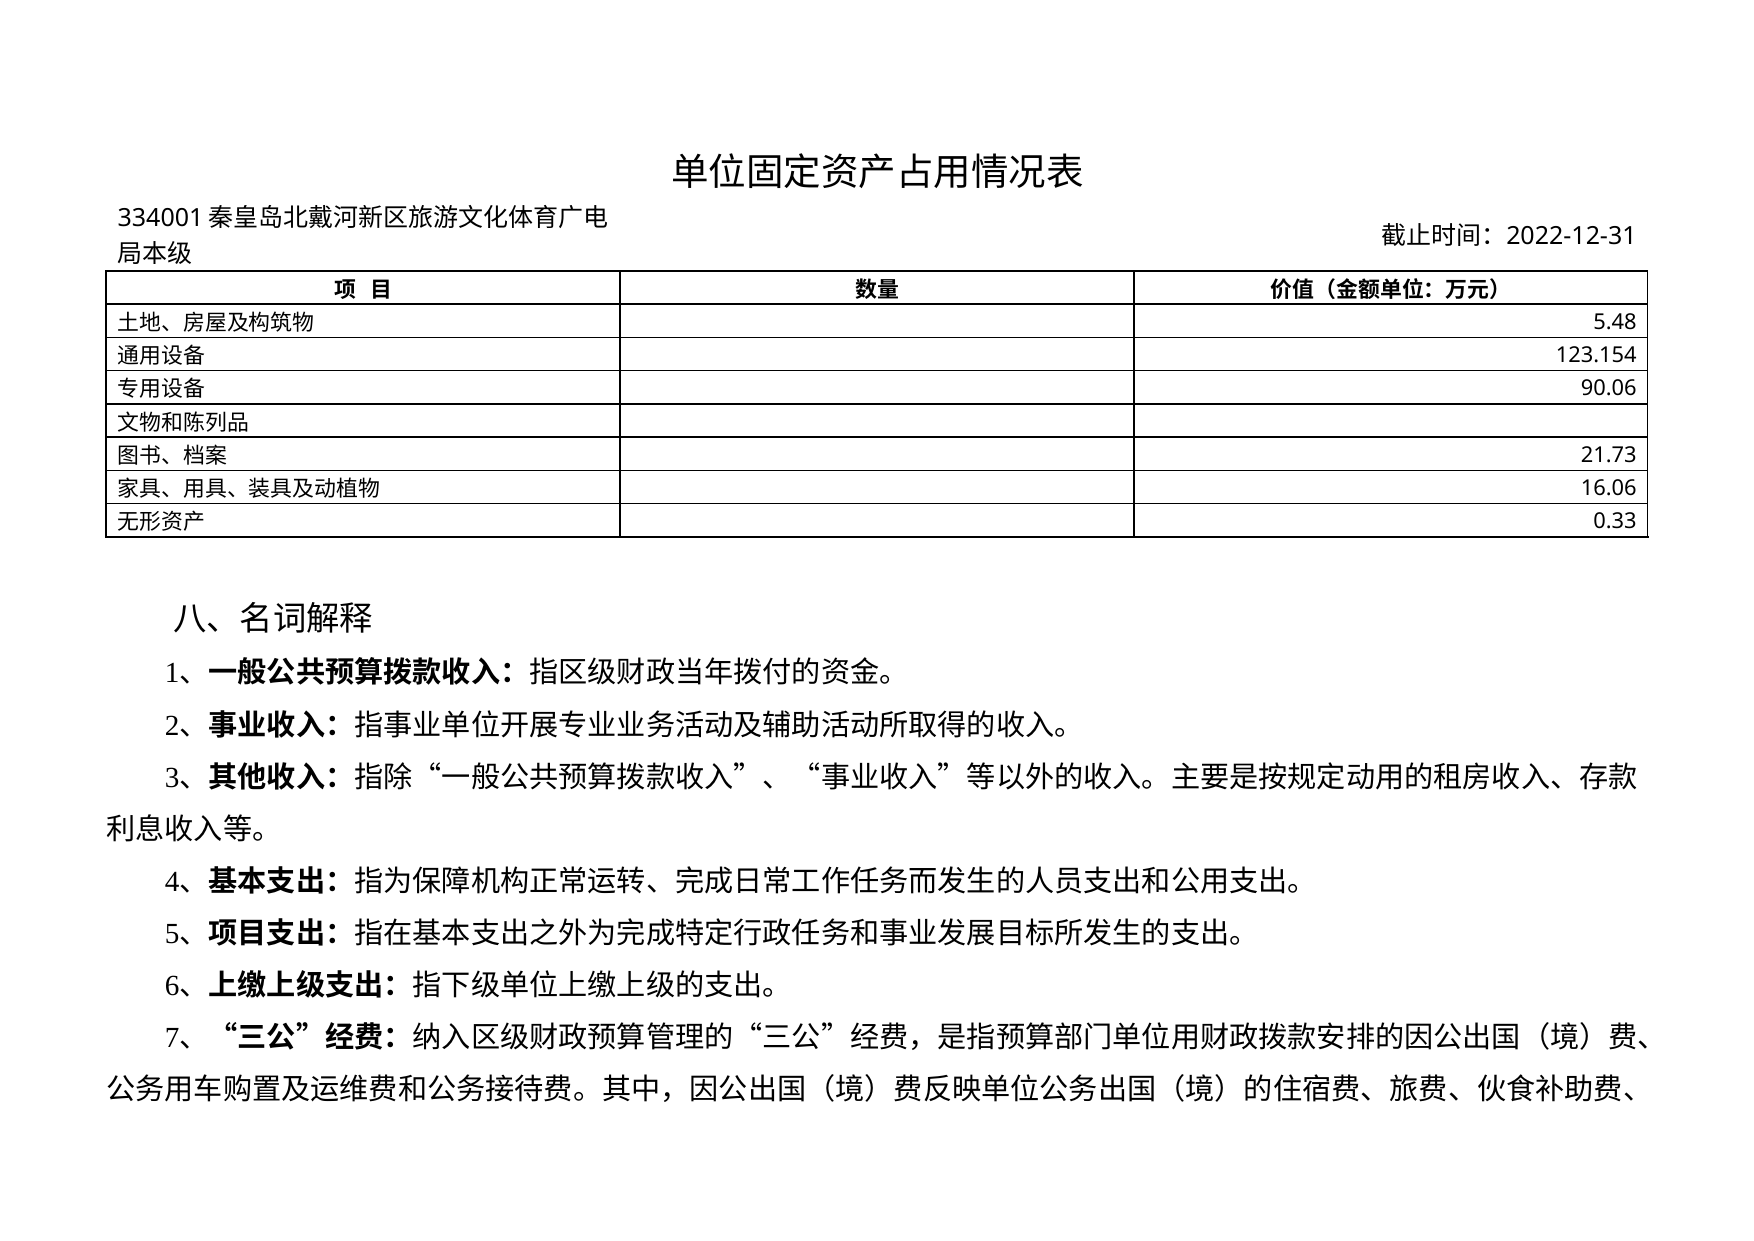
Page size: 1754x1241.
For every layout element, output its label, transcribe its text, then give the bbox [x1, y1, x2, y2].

table_cell 123.154 [1135, 338, 1647, 370]
table_cell [621, 405, 1133, 436]
table_header 截止时间：2022-12-31 [621, 198, 1647, 270]
table_cell [621, 305, 1133, 337]
table_cell 专用设备 [107, 371, 619, 403]
table_cell 价值（金额单位：万元） [1135, 272, 1647, 303]
table_cell [621, 471, 1133, 503]
table_cell 土地、房屋及构筑物 [107, 305, 619, 337]
table_cell 文物和陈列品 [107, 405, 619, 436]
table_header 334001秦皇岛北戴河新区旅游文化体育广电局本级 [107, 198, 619, 270]
table_cell [1135, 405, 1647, 436]
text 八、名词解释 [106, 592, 1648, 640]
table_cell 家具、用具、装具及动植物 [107, 471, 619, 503]
table_cell 图书、档案 [107, 438, 619, 469]
table_cell 5.48 [1135, 305, 1647, 337]
table_cell 无形资产 [107, 504, 619, 536]
table_cell 21.73 [1135, 438, 1647, 469]
table_cell 通用设备 [107, 338, 619, 370]
table_cell 16.06 [1135, 471, 1647, 503]
table_cell [621, 371, 1133, 403]
table_cell [621, 438, 1133, 469]
text 5、项目支出：指在基本支出之外为完成特定行政任务和事业发展目标所发生的支出。 [106, 902, 1648, 954]
text 6、上缴上级支出：指下级单位上缴上级的支出。 [106, 954, 1648, 1006]
table_cell 0.33 [1135, 504, 1647, 536]
text 4、基本支出：指为保障机构正常运转、完成日常工作任务而发生的人员支出和公用支出。 [106, 849, 1648, 902]
table_cell 90.06 [1135, 371, 1647, 403]
table_cell 项 目 [107, 272, 619, 303]
text 2、事业收入：指事业单位开展专业业务活动及辅助活动所取得的收入。 [106, 693, 1648, 745]
table_cell [621, 338, 1133, 370]
text 单位固定资产占用情况表 [106, 142, 1648, 196]
text 3、其他收入：指除“一般公共预算拨款收入”、“事业收入”等以外的收入。主要是按规定动用的租房收入、存款利息收入等。 [106, 745, 1648, 849]
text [106, 1006, 1648, 1110]
table_cell [621, 504, 1133, 536]
text 1、一般公共预算拨款收入：指区级财政当年拨付的资金。 [106, 641, 1648, 693]
table_cell 数量 [621, 272, 1133, 303]
